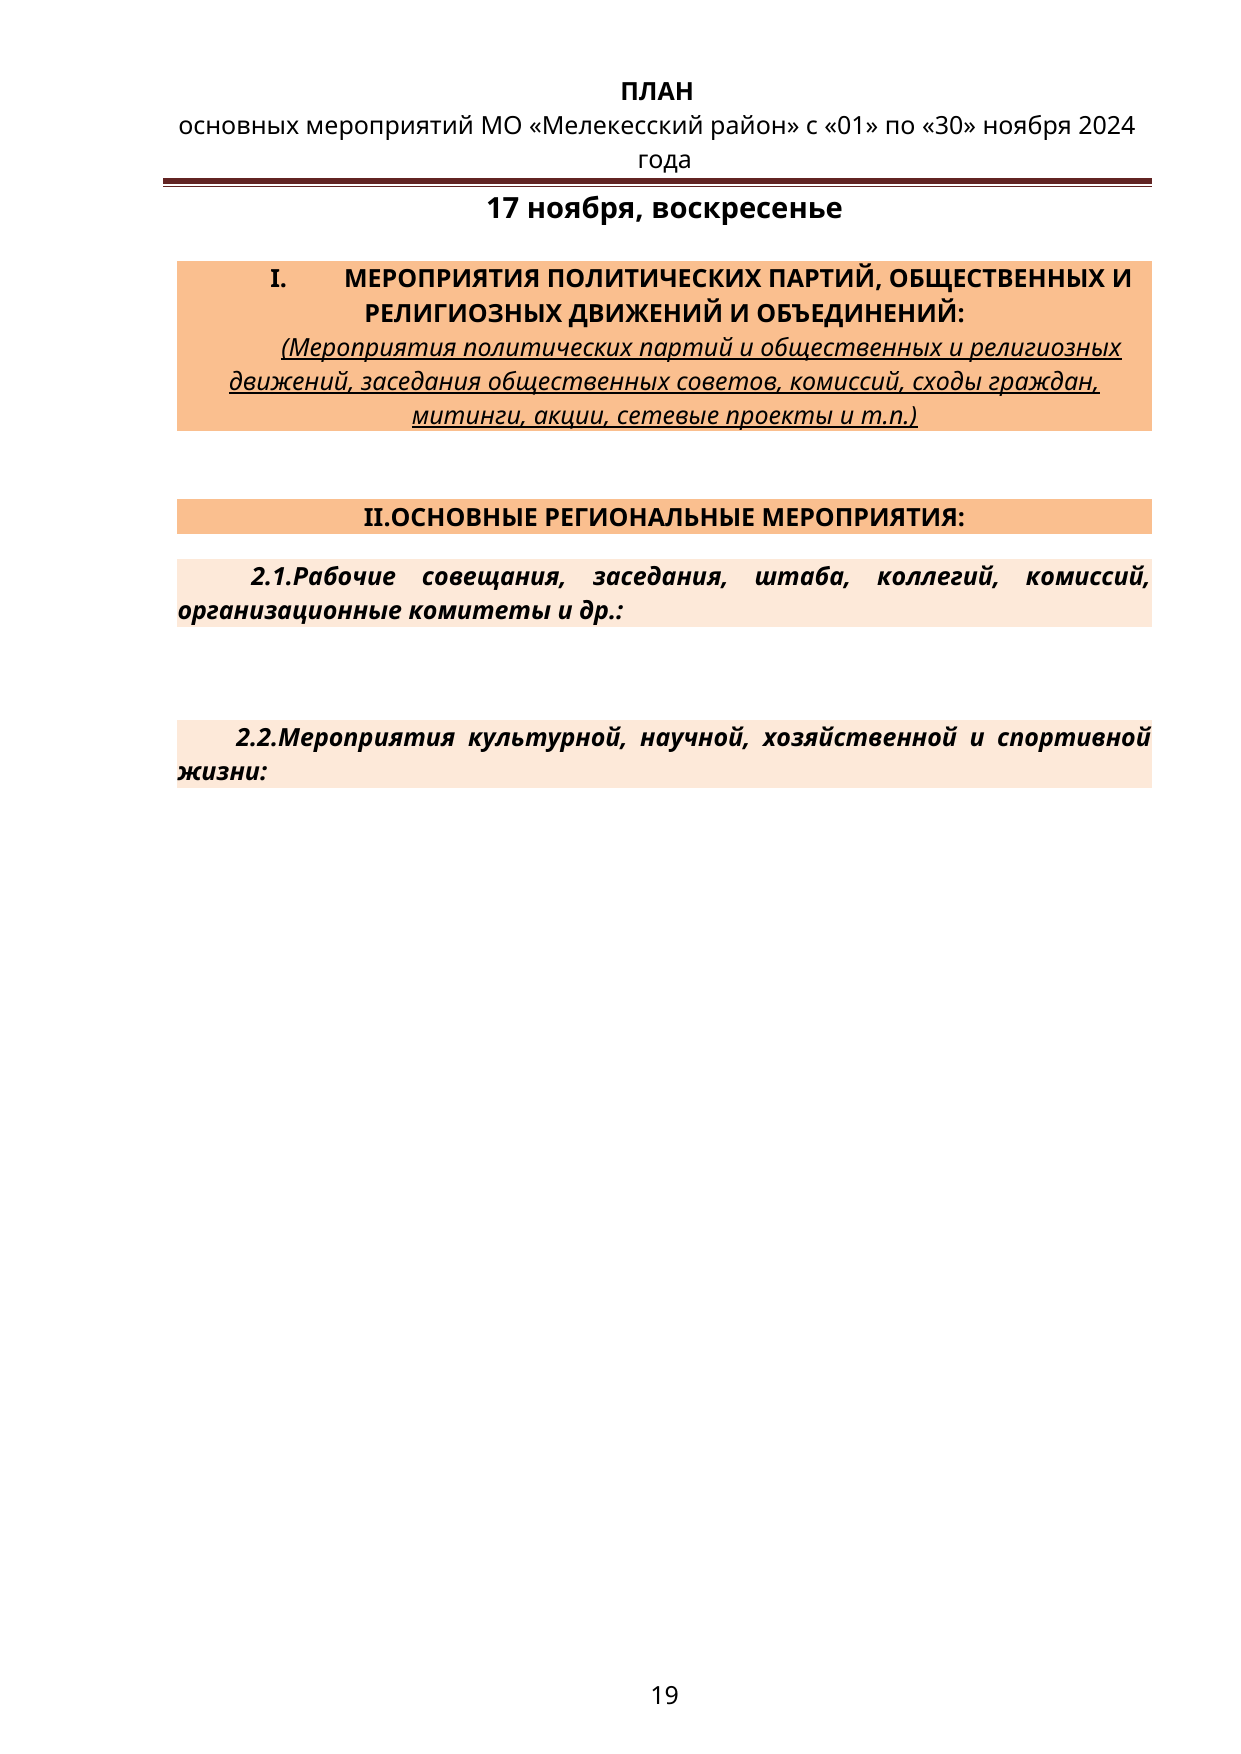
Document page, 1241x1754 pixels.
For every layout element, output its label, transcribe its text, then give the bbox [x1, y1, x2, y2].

list МЕРОПРИЯТИЯ ПОЛИТИЧЕСКИХ ПАРТИЙ, ОБЩЕСТВЕННЫХ И РЕЛИГИОЗНЫХ ДВИЖЕНИЙ И ОБЪЕДИНЕНИЙ: [177, 261, 1152, 329]
text 2.2.Мероприятия культурной, научной, хозяйственной и спортивной жизни: [177, 720, 1152, 788]
text 17 ноября, воскресенье [177, 187, 1152, 227]
text II.ОСНОВНЫЕ РЕГИОНАЛЬНЫЕ МЕРОПРИЯТИЯ: [177, 499, 1152, 534]
text (Мероприятия политических партий и общественных и религиозных движений, заседания общественных советов, комиссий, сходы граждан, митинги, акции, сетевые проекты и т.п.) [177, 329, 1152, 431]
text 2.1.Рабочие совещания, заседания, штаба, коллегий, комиссий, организационные комитеты и др.: [177, 559, 1152, 627]
